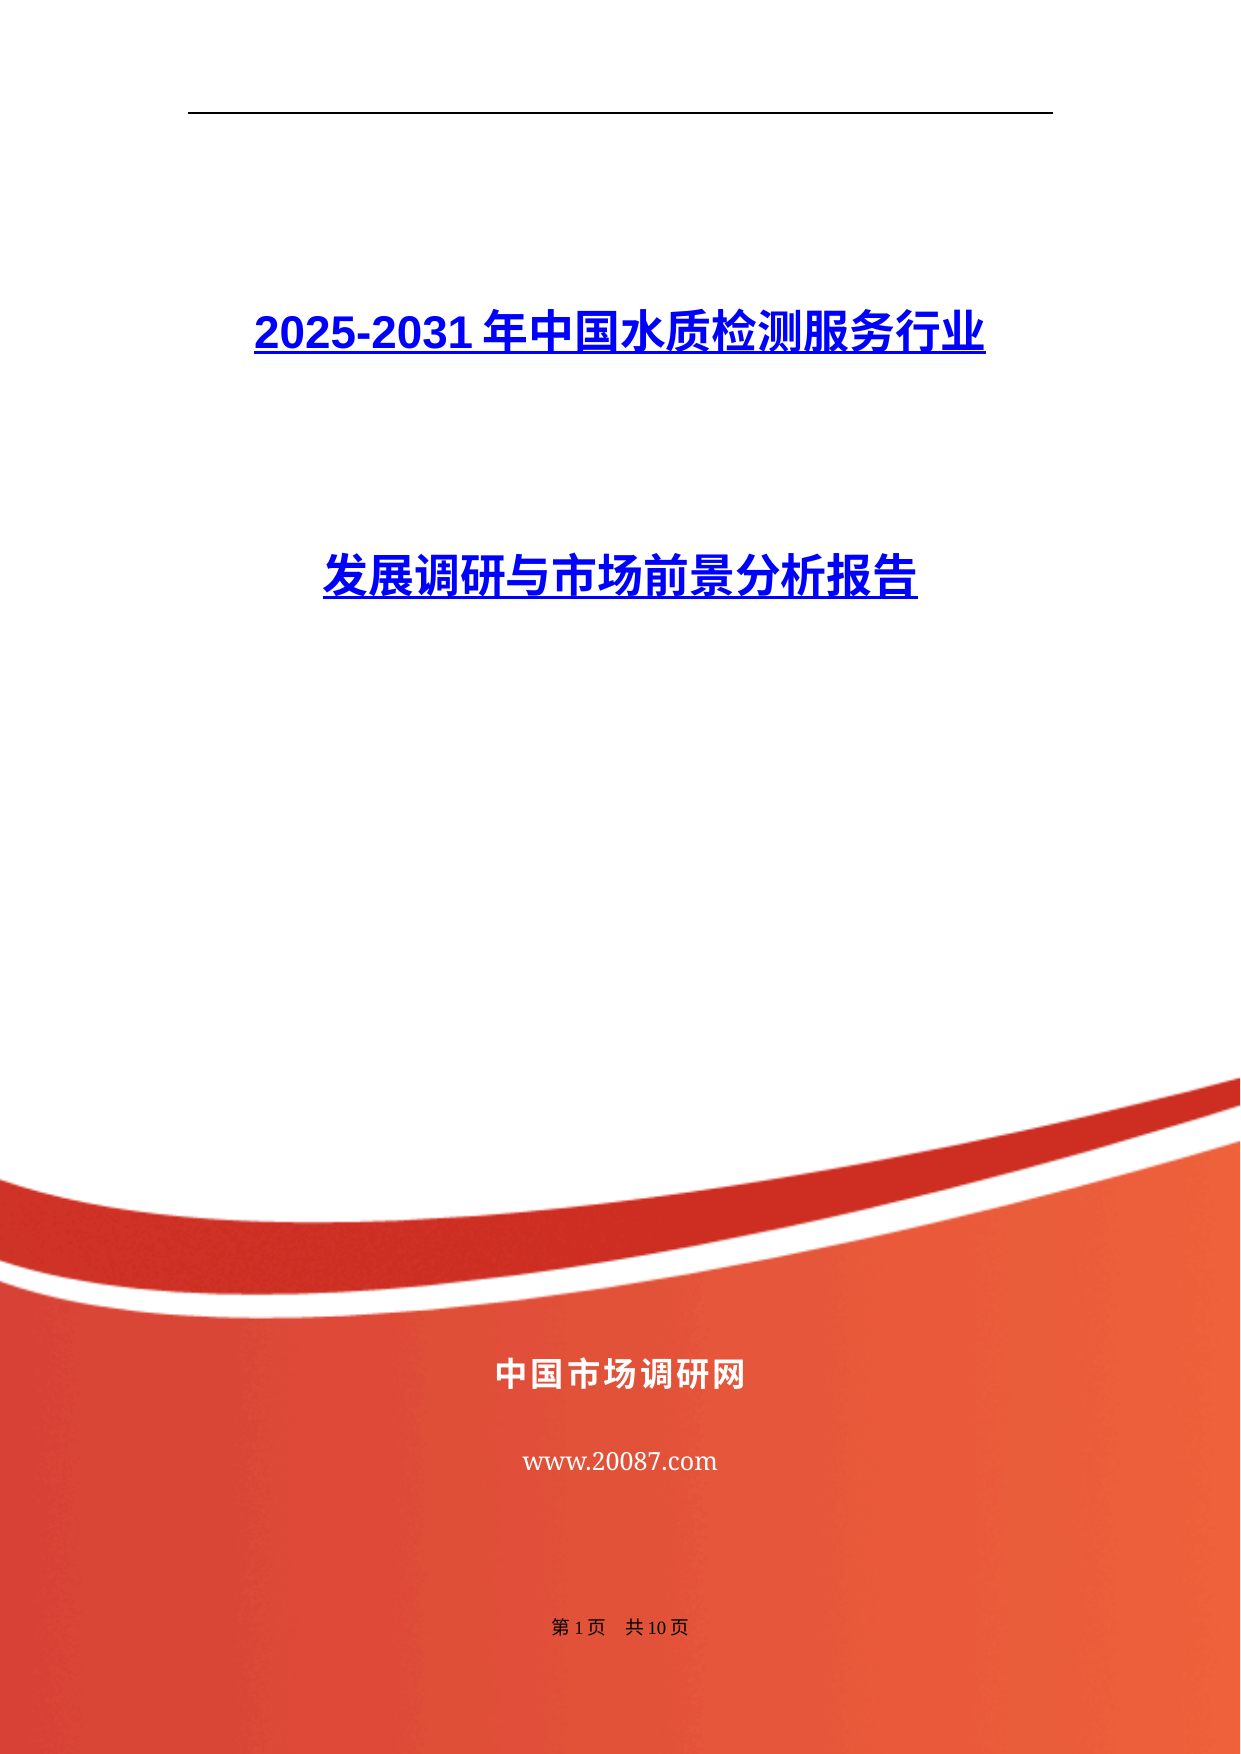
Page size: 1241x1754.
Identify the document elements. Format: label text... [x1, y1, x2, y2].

table_header 2025-2031年中国水质检测服务行业发展调研与市场前景分析报告 [188, 207, 1053, 773]
picture [0, 1006, 1241, 1754]
subtitle 中国市场调研网 [187, 1339, 1053, 1404]
text www.20087.com [187, 1428, 1053, 1493]
